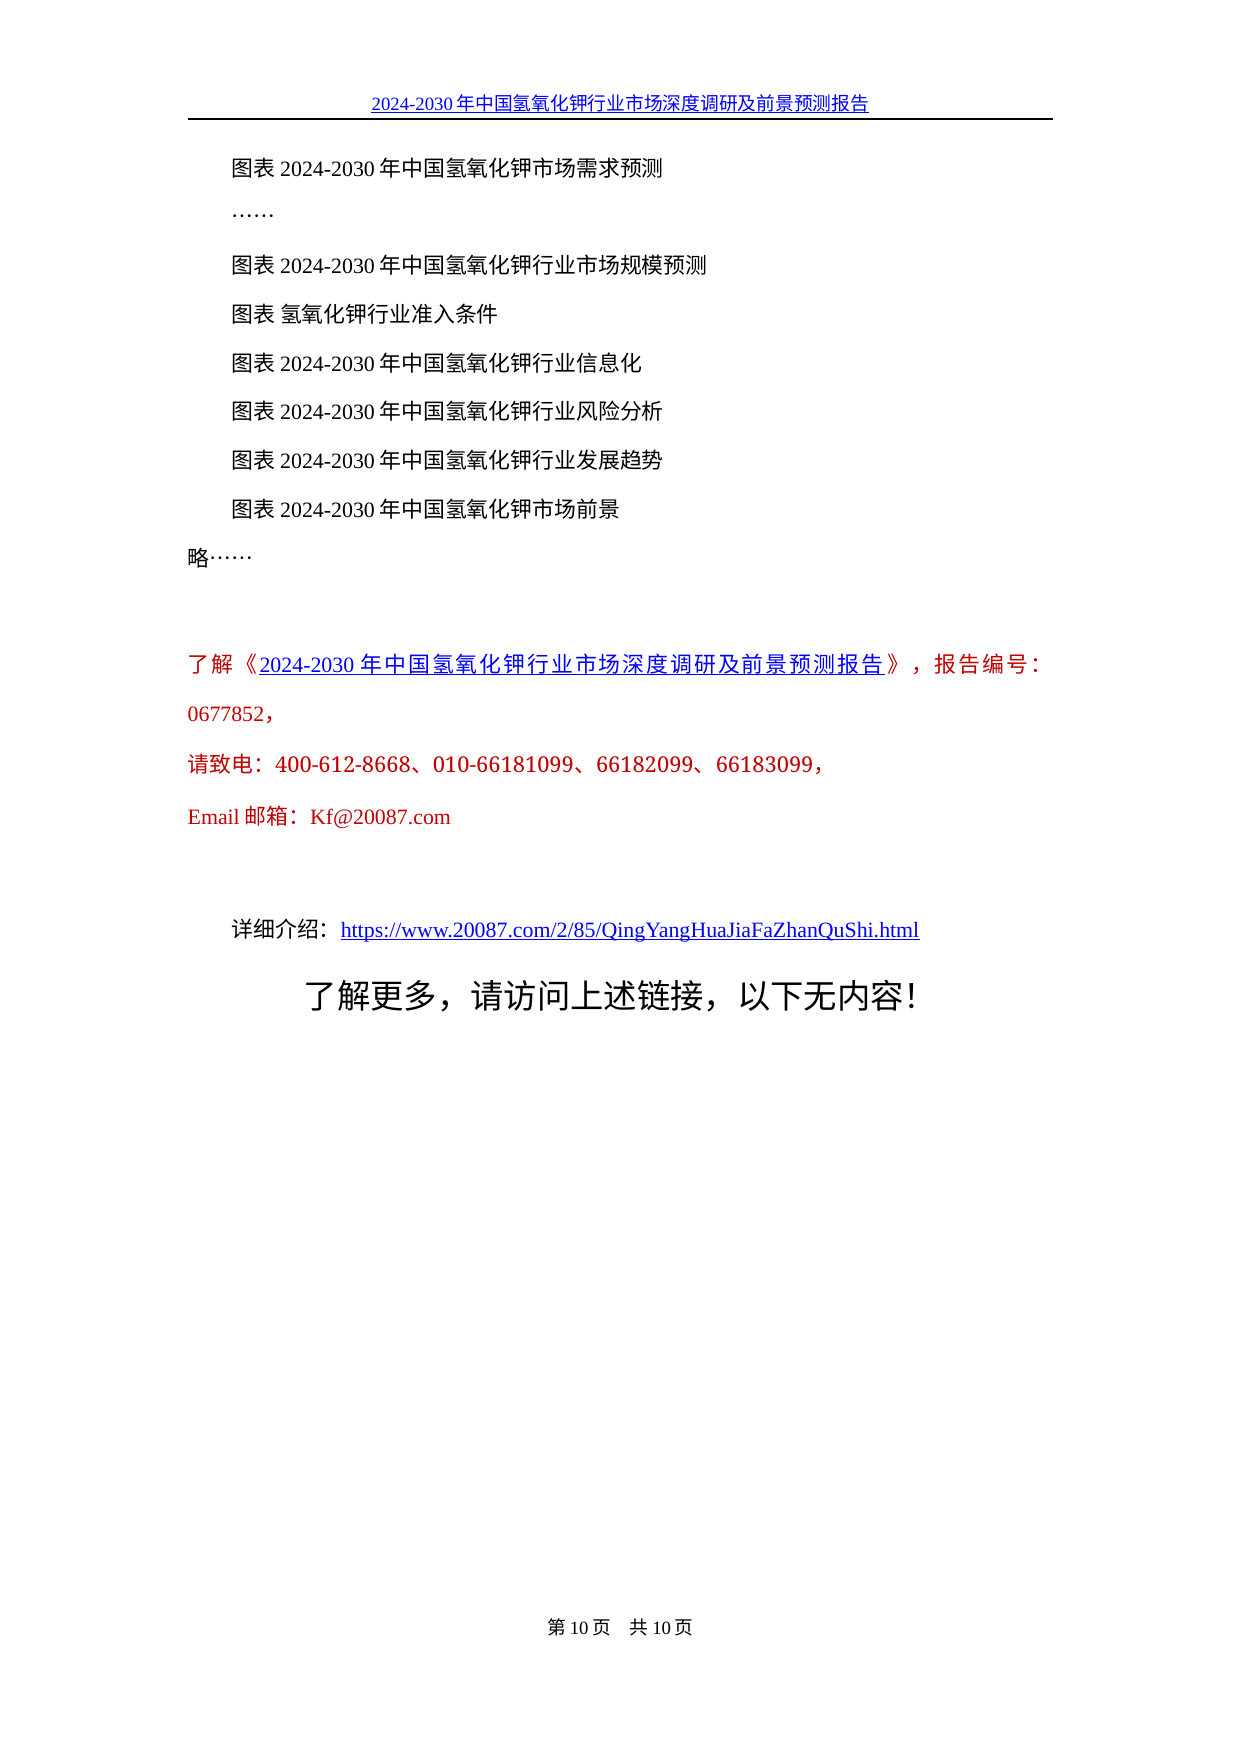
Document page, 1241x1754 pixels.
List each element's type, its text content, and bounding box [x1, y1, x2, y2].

text 了解《2024-2030年中国氢氧化钾行业市场深度调研及前景预测报告》，报告编号：0677852， [187, 647, 1053, 728]
text 详细介绍：https://www.20087.com/2/85/QingYangHuaJiaFaZhanQuShi.html [187, 911, 1053, 944]
text Email邮箱：Kf@20087.com [187, 798, 1053, 831]
title 了解更多，请访问上述链接，以下无内容！ [187, 961, 1053, 1026]
text 请致电：400-612-8668、010-66181099、66182099、66183099， [187, 747, 1053, 779]
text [187, 150, 1053, 573]
